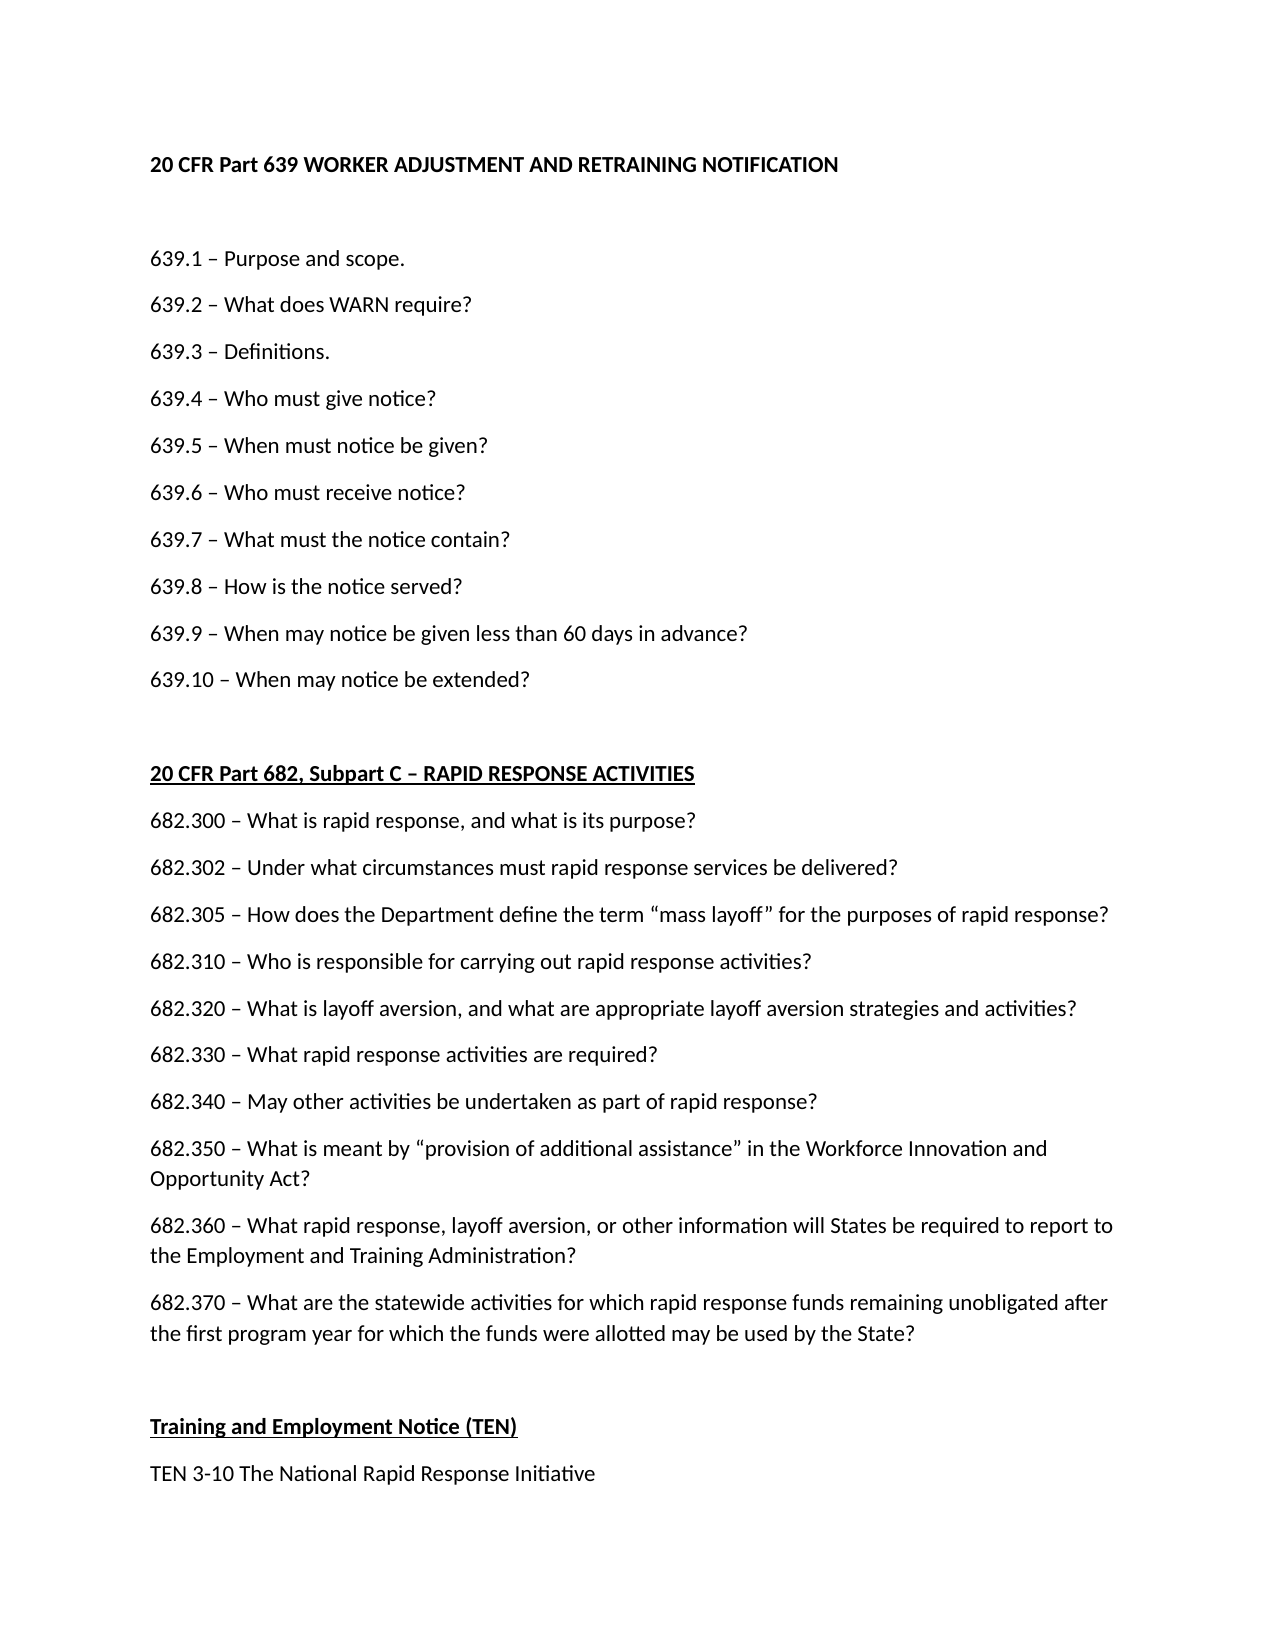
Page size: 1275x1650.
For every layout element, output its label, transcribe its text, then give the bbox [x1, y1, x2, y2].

text 682.360 – What rapid response, layoff aversion, or other information will States be required to report to the Employment and Training Administration? [150, 1211, 1125, 1270]
text 639.8 – How is the notice served? [150, 572, 1125, 600]
text 682.370 – What are the statewide activities for which rapid response funds remaining unobligated after the first program year for which the funds were allotted may be used by the State? [150, 1288, 1125, 1347]
text 682.310 – Who is responsible for carrying out rapid response activities? [150, 947, 1125, 975]
text 639.2 – What does WARN require? [150, 291, 1125, 319]
text 639.7 – What must the notice contain? [150, 525, 1125, 553]
text 639.6 – Who must receive notice? [150, 478, 1125, 506]
text 639.5 – When must notice be given? [150, 431, 1125, 459]
text 639.1 – Purpose and scope. [150, 244, 1125, 272]
text 682.305 – How does the Department define the term “mass layoff” for the purposes of rapid response? [150, 900, 1125, 928]
text 20 CFR Part 682, Subpart C – RAPID RESPONSE ACTIVITIES [150, 759, 1125, 787]
text 639.9 – When may notice be given less than 60 days in advance? [150, 619, 1125, 647]
text 20 CFR Part 639 WORKER ADJUSTMENT AND RETRAINING NOTIFICATION [150, 150, 1125, 178]
text 682.350 – What is meant by “provision of additional assistance” in the Workforce Innovation and Opportunity Act? [150, 1134, 1125, 1193]
text 682.330 – What rapid response activities are required? [150, 1041, 1125, 1069]
text 639.4 – Who must give notice? [150, 384, 1125, 412]
text 639.10 – When may notice be extended? [150, 666, 1125, 694]
text Training and Employment Notice (TEN) [150, 1412, 1125, 1441]
text 682.340 – May other activities be undertaken as part of rapid response? [150, 1087, 1125, 1116]
text 682.320 – What is layoff aversion, and what are appropriate layoff aversion strategies and activities? [150, 994, 1125, 1022]
text TEN 3-10 The National Rapid Response Initiative [150, 1459, 1125, 1487]
text 682.302 – Under what circumstances must rapid response services be delivered? [150, 853, 1125, 881]
text 639.3 – Definitions. [150, 337, 1125, 366]
text 682.300 – What is rapid response, and what is its purpose? [150, 806, 1125, 834]
